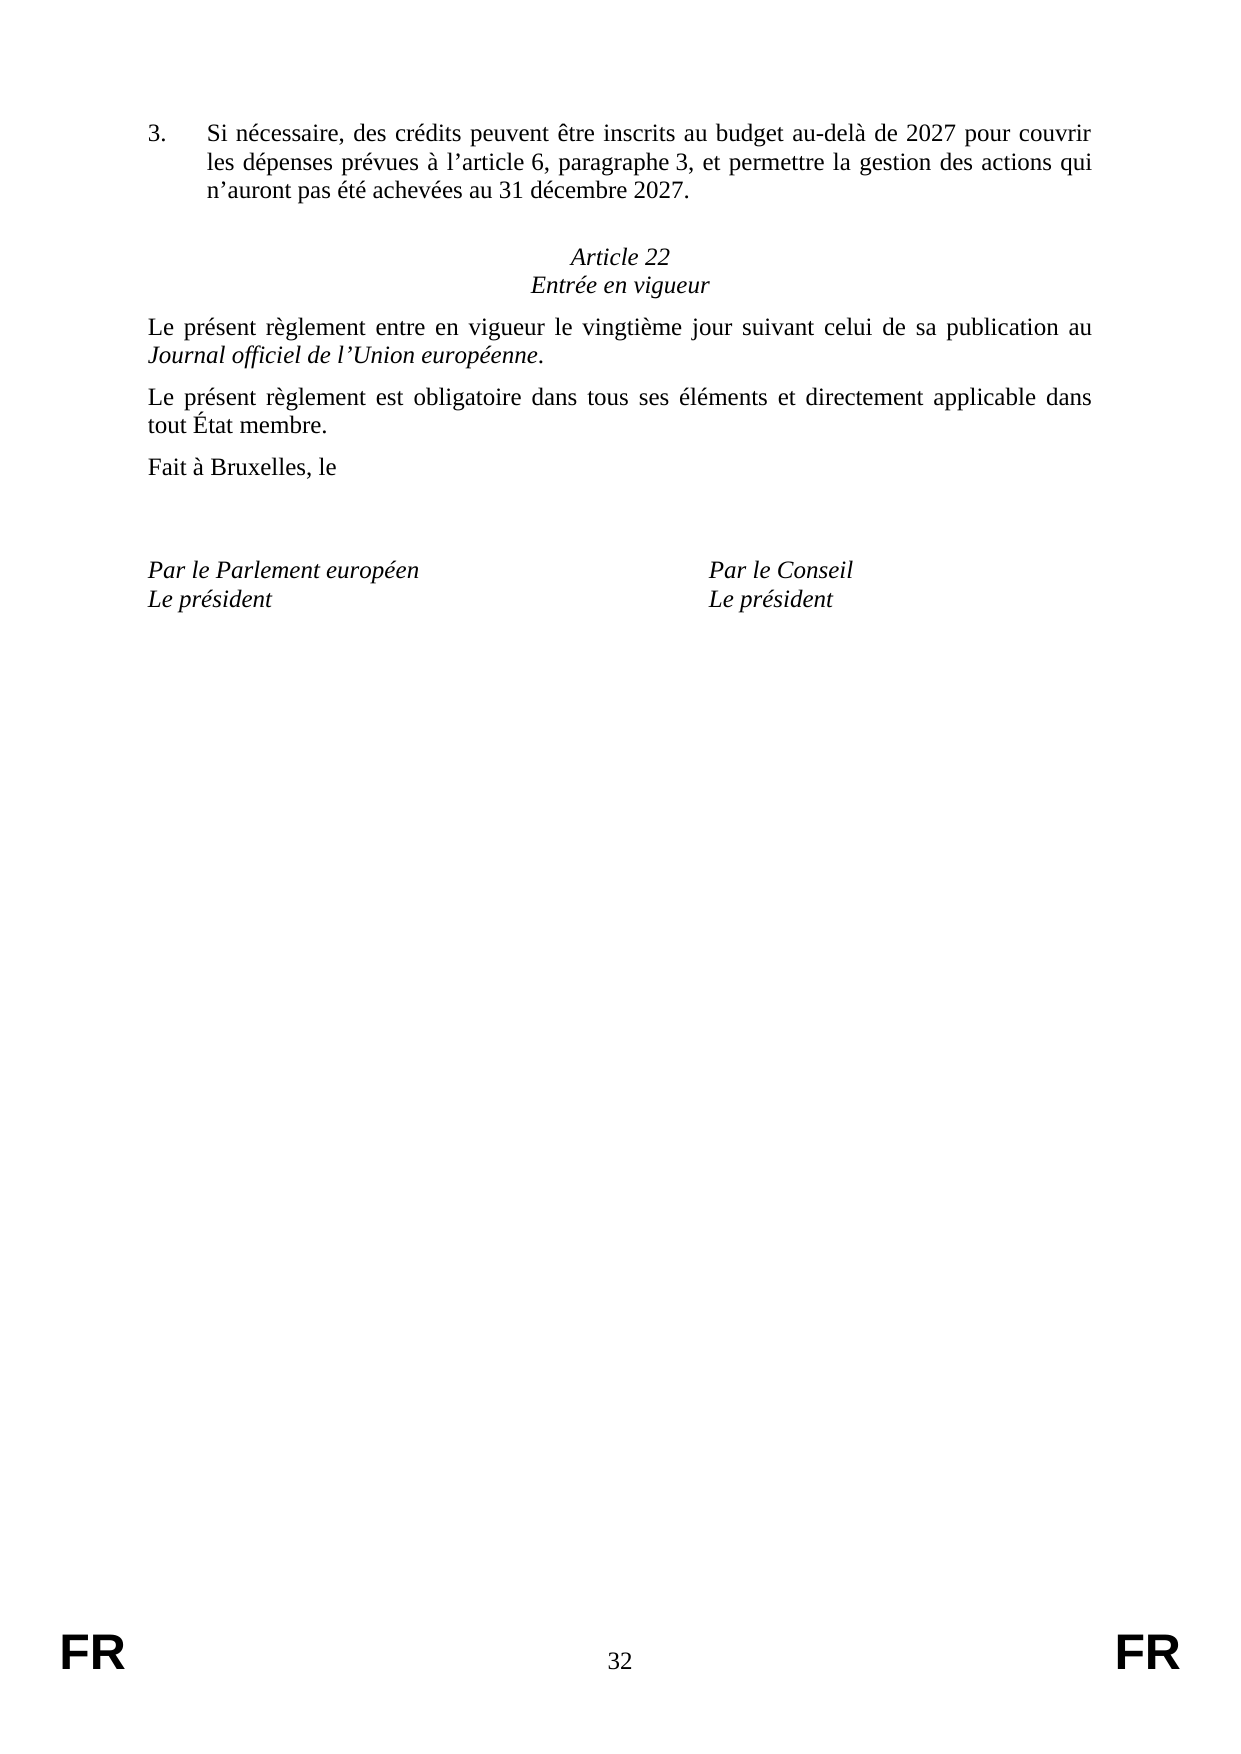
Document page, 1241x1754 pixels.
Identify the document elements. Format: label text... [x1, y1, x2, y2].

text Fait à Bruxelles, le [148, 452, 1093, 481]
text Le présent règlement entre en vigueur le vingtième jour suivant celui de sa publication au Journal officiel de l’Union européenne. [148, 312, 1093, 369]
text Le président Le président [148, 584, 1093, 613]
text Le présent règlement est obligatoire dans tous ses éléments et directement applicable dans tout État membre. [148, 382, 1093, 439]
list Si nécessaire, des crédits peuvent être inscrits au budget au-delà de 2027 pour couvrir les dépenses prévues à l’article 6, paragraphe 3, et permettre la gestion des actions qui n’auront pas été achevées au 31 décembre 2027. [148, 118, 1093, 204]
text Par le Parlement européen Par le Conseil [148, 556, 1093, 584]
text Article 22 Entrée en vigueur [148, 242, 1093, 299]
